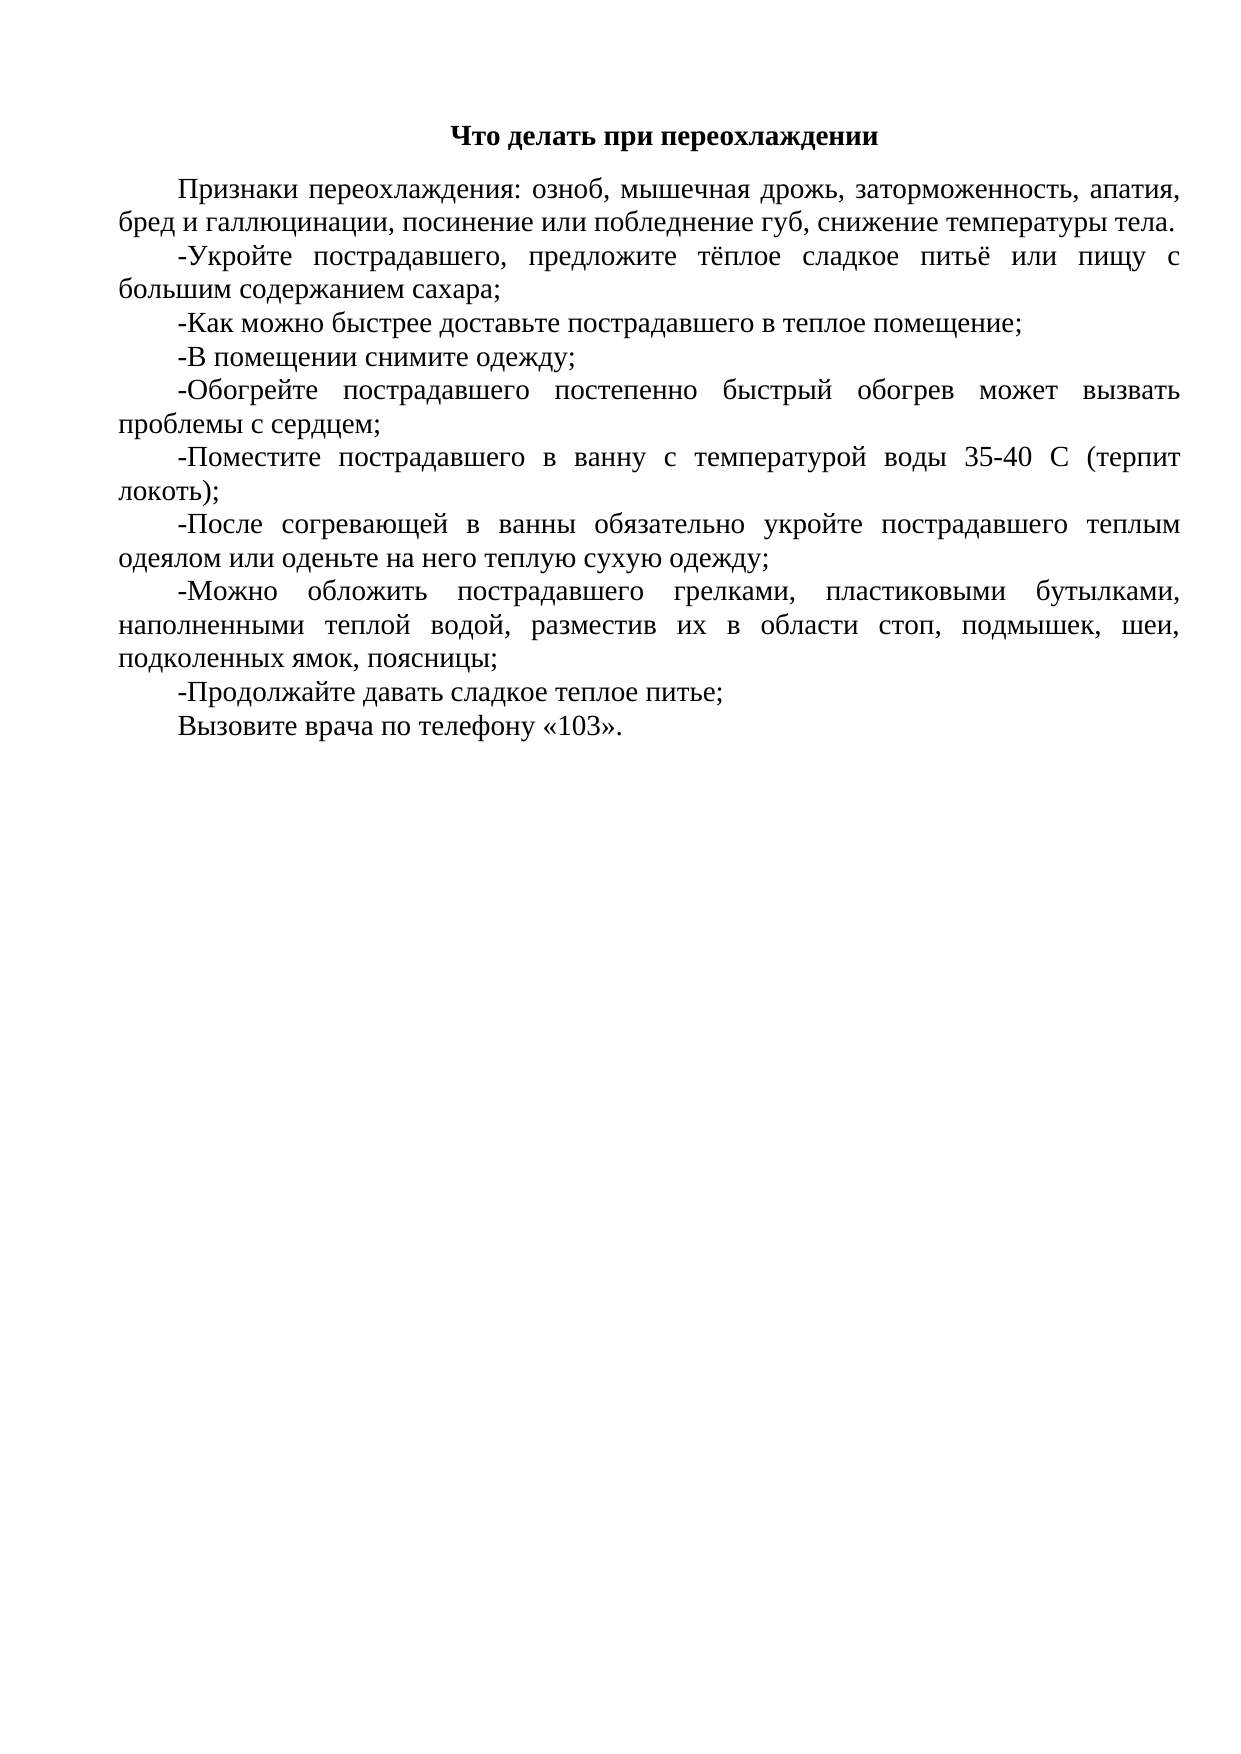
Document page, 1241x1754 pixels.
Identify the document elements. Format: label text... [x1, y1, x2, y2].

text -В помещении снимите одежду; [118, 339, 1181, 372]
text Признаки переохлаждения: озноб, мышечная дрожь, заторможенность, апатия, бред и галлюцинации, посинение или побледнение губ, снижение температуры тела. [118, 171, 1181, 238]
text -Поместите пострадавшего в ванну с температурой воды 35-40 С (терпит локоть); [118, 439, 1181, 506]
text Вызовите врача по телефону «103». [118, 708, 1181, 741]
text Что делать при переохлаждении [177, 118, 1152, 152]
text -Продолжайте давать сладкое теплое питье; [118, 674, 1181, 708]
text -Можно обложить пострадавшего грелками, пластиковыми бутылками, наполненными теплой водой, разместив их в области стоп, подмышек, шеи, подколенных ямок, поясницы; [118, 573, 1181, 674]
text -После согревающей в ванны обязательно укройте пострадавшего теплым одеялом или оденьте на него теплую сухую одежду; [118, 506, 1181, 573]
text -Обогрейте пострадавшего постепенно быстрый обогрев может вызвать проблемы с сердцем; [118, 372, 1181, 439]
text -Укройте пострадавшего, предложите тёплое сладкое питьё или пищу с большим содержанием сахара; [118, 238, 1181, 305]
text -Как можно быстрее доставьте пострадавшего в теплое помещение; [118, 305, 1181, 339]
